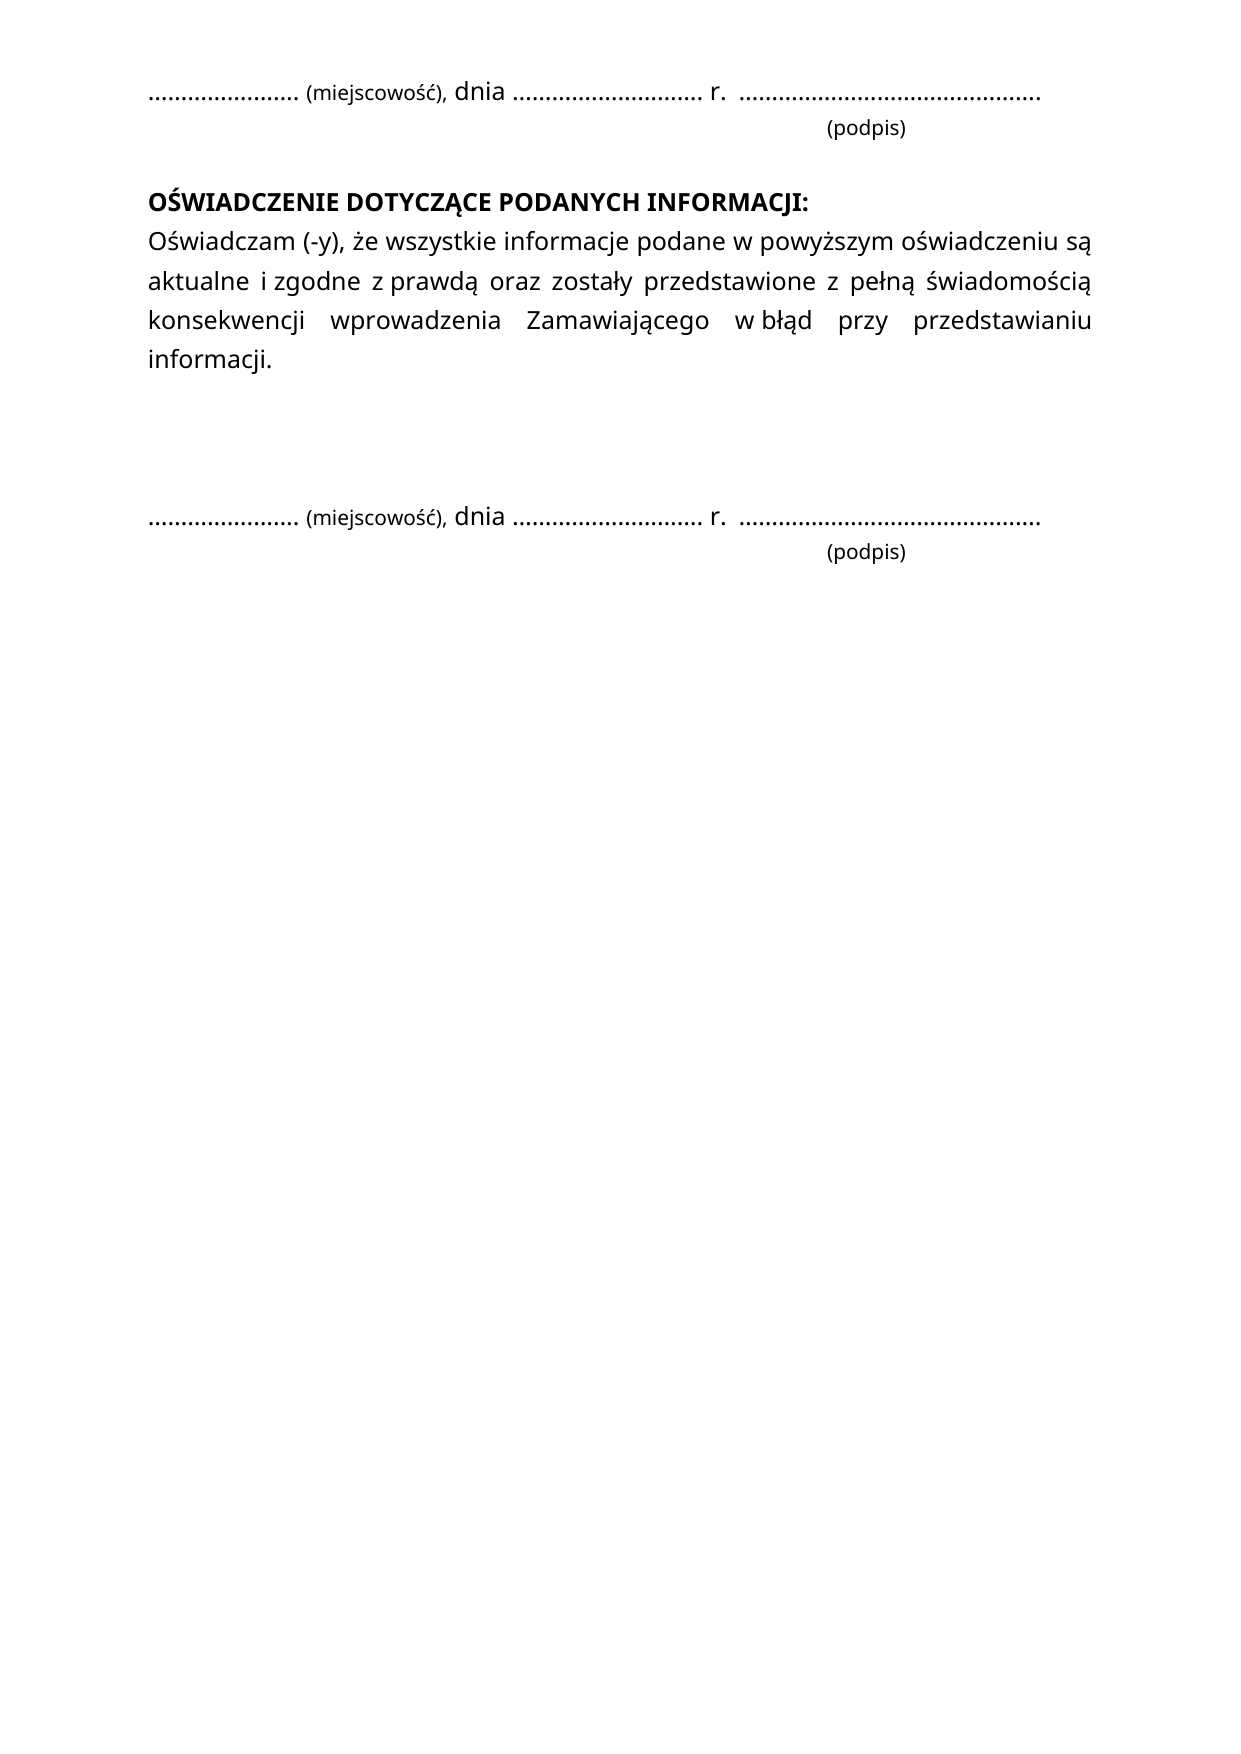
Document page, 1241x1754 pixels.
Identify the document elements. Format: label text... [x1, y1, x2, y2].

text …………….……. (miejscowość), dnia ………….……………. r. ………………………………………. [148, 74, 1093, 108]
text …………….……. (miejscowość), dnia ………….……………. r. ………………………………………. [148, 498, 1093, 532]
text (podpis) [827, 113, 1093, 141]
text OŚWIADCZENIE DOTYCZĄCE PODANYCH INFORMACJI: [148, 185, 1093, 219]
text Oświadczam (-y), że wszystkie informacje podane w powyższym oświadczeniu są aktualne i zgodne z prawdą oraz zostały przedstawione z pełną świadomością konsekwencji wprowadzenia Zamawiającego w błąd przy przedstawianiu informacji. [148, 224, 1093, 376]
text (podpis) [827, 537, 1093, 566]
